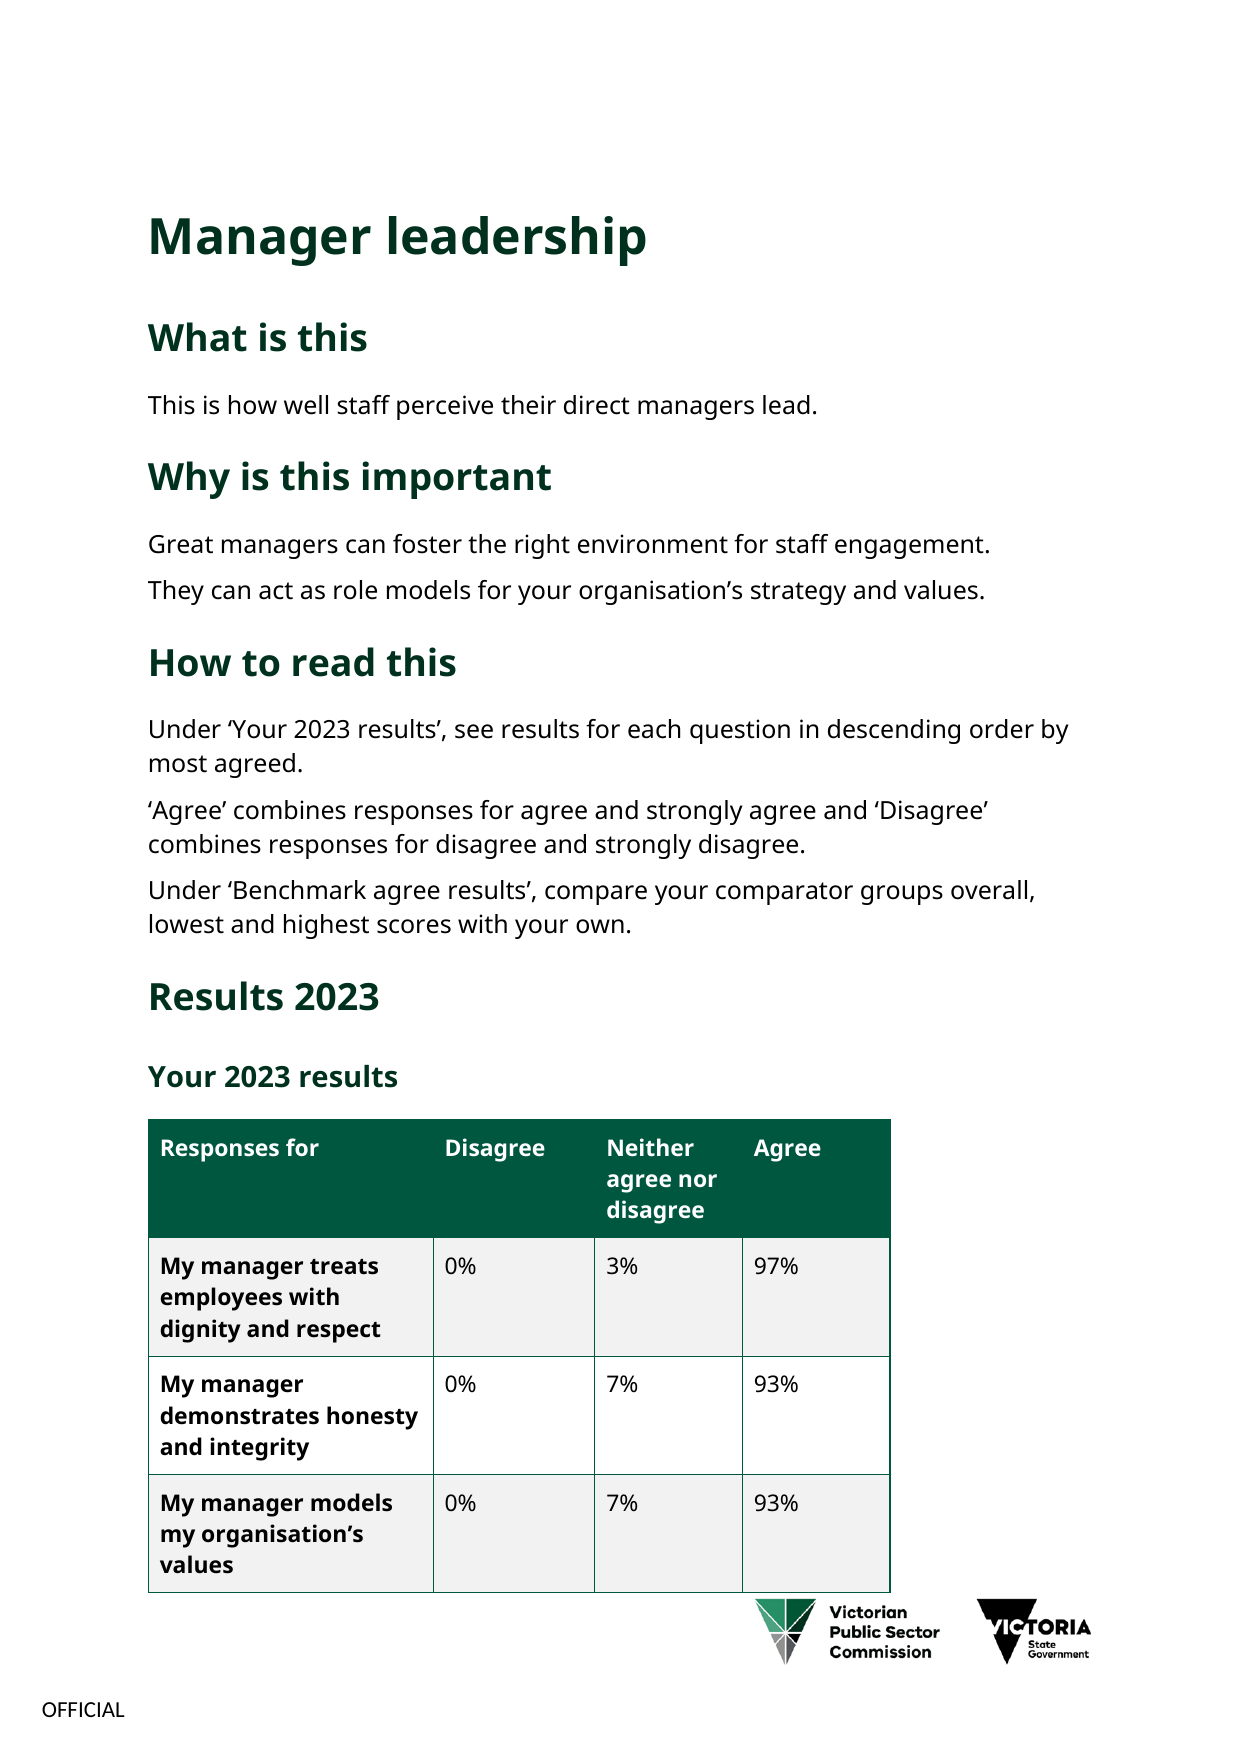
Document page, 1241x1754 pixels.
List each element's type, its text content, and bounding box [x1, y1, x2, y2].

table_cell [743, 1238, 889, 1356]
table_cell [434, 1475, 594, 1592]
subtitle Why is this important [148, 451, 1092, 502]
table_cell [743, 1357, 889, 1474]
text This is how well staff perceive their direct managers lead. [148, 387, 1092, 421]
subtitle Results 2023 [148, 970, 1092, 1021]
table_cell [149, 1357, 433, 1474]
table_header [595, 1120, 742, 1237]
subtitle Manager leadership [148, 201, 1092, 269]
text Under ‘Benchmark agree results’, compare your comparator groups overall, lowest and highest scores with your own. [148, 873, 1092, 941]
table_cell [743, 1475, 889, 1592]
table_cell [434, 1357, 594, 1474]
picture [754, 1598, 1093, 1666]
text Under ‘Your 2023 results’, see results for each question in descending order by most agreed. [148, 712, 1092, 780]
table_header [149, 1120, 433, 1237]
text Great managers can foster the right environment for staff engagement. [148, 526, 1092, 560]
subtitle Your 2023 results [148, 1056, 1092, 1096]
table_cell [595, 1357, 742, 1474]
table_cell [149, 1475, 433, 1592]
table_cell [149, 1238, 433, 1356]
subtitle How to read this [148, 636, 1092, 687]
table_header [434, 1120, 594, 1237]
subtitle What is this [148, 311, 1092, 362]
text ‘Agree’ combines responses for agree and strongly agree and ‘Disagree’ combines responses for disagree and strongly disagree. [148, 792, 1092, 861]
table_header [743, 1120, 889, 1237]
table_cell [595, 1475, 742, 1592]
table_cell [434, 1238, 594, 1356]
text They can act as role models for your organisation’s strategy and values. [148, 573, 1092, 607]
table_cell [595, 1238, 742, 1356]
